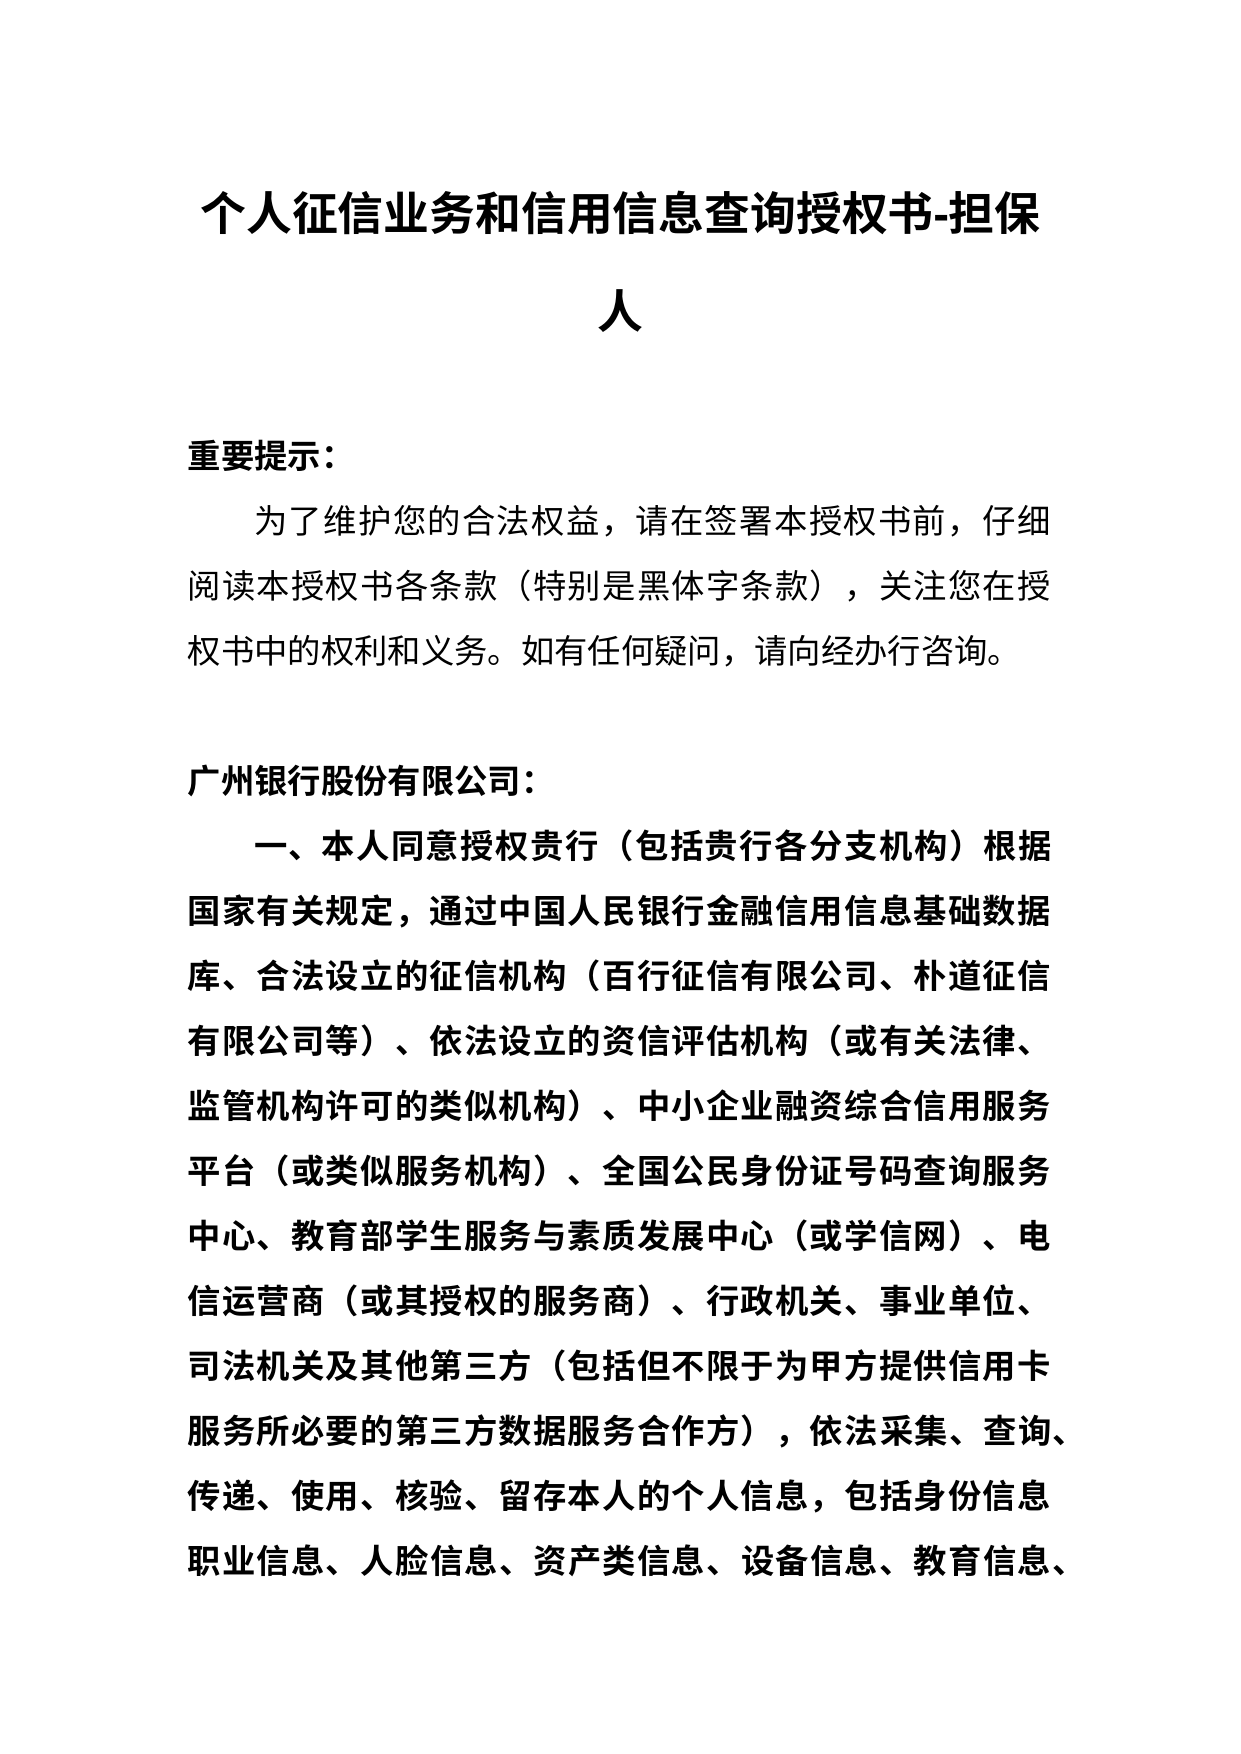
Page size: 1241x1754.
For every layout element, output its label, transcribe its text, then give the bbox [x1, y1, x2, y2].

text 个人征信业务和信用信息查询授权书-担保人 [187, 162, 1053, 357]
text 广州银行股份有限公司： [187, 747, 1053, 812]
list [187, 812, 1053, 1592]
text 重要提示： [187, 422, 1053, 487]
text 为了维护您的合法权益，请在签署本授权书前，仔细阅读本授权书各条款（特别是黑体字条款），关注您在授权书中的权利和义务。如有任何疑问，请向经办行咨询。 [187, 487, 1053, 682]
